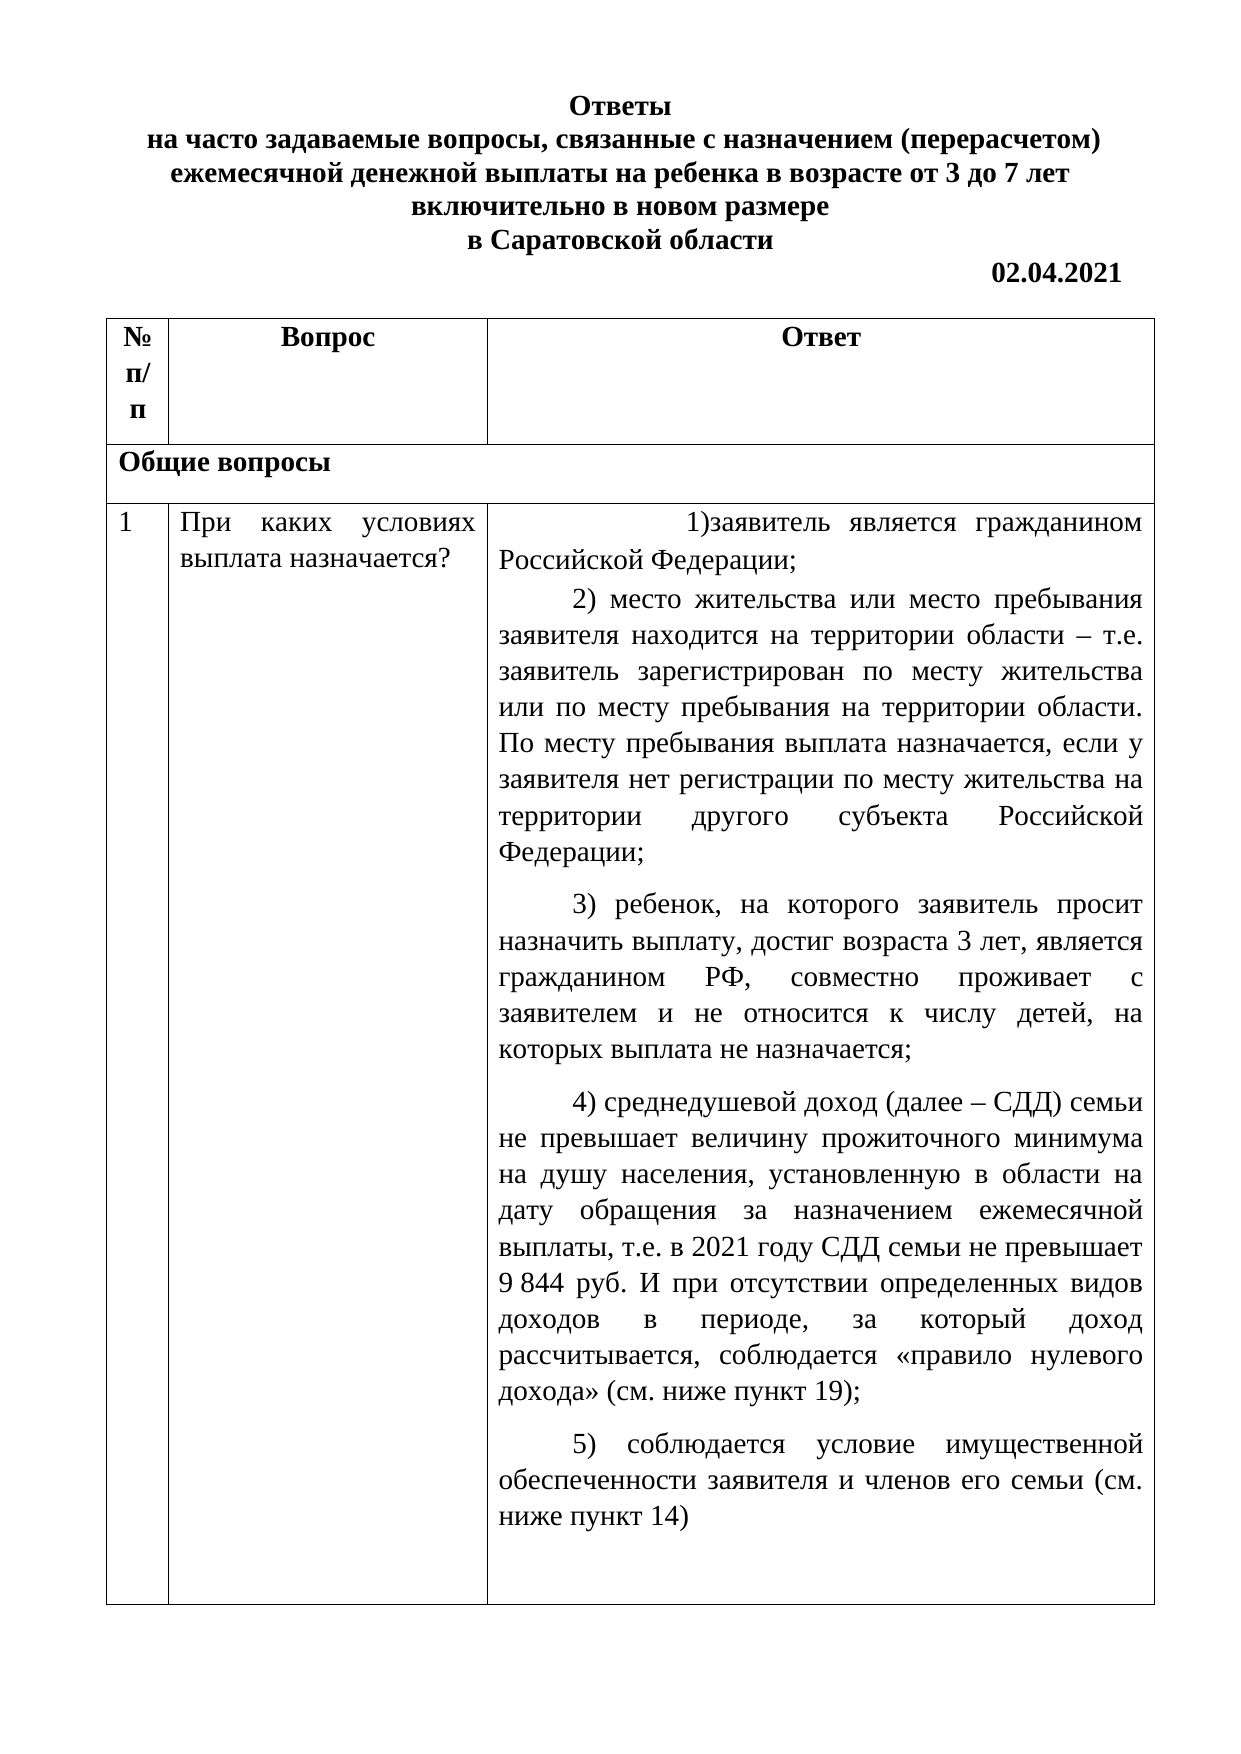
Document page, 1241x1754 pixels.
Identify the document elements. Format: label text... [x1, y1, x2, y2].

table_header Ответ [488, 319, 1154, 443]
text на часто задаваемые вопросы, связанные с назначением (перерасчетом) ежемесячной денежной выплаты на ребенка в возрасте от 3 до 7 лет включительно в новом размере [118, 121, 1122, 222]
table_cell Общие вопросы [107, 445, 1154, 503]
text Ответы [118, 88, 1122, 121]
table_cell 1 [107, 504, 168, 1604]
table_header № п/п [107, 319, 168, 443]
text 02.04.2021 [118, 256, 1122, 289]
table_header Вопрос [169, 319, 487, 443]
table_cell При каких условиях выплата назначается? [169, 504, 487, 1604]
text в Саратовской области [118, 222, 1122, 256]
table_cell 1)заявитель является гражданином Российской Федерации; 2) место жительства или место пребывания заявителя находится на территории области – т.е. заявитель зарегистрирован по месту жительства или по месту пребывания на территории области. По месту пребывания выплата назначается, если у заявителя нет регистрации по месту жительства на территории другого субъекта Российской Федерации; 3) ребенок, на которого заявитель просит назначить выплату, достиг возраста 3 лет, является гражданином РФ, совместно проживает с заявителем и не относится к числу детей, на которых выплата не назначается; 4) среднедушевой доход (далее – СДД) семьи не превышает величину прожиточного минимума на душу населения, установленную в области на дату обращения за назначением ежемесячной выплаты, т.е. в 2021 году СДД семьи не превышает 9 844 руб. И при отсутствии определенных видов доходов в периоде, за который доход рассчитывается, соблюдается «правило нулевого дохода» (см. ниже пункт 19); 5) соблюдается условие имущественной обеспеченности заявителя и членов его семьи (см. ниже пункт 14) [488, 504, 1154, 1604]
